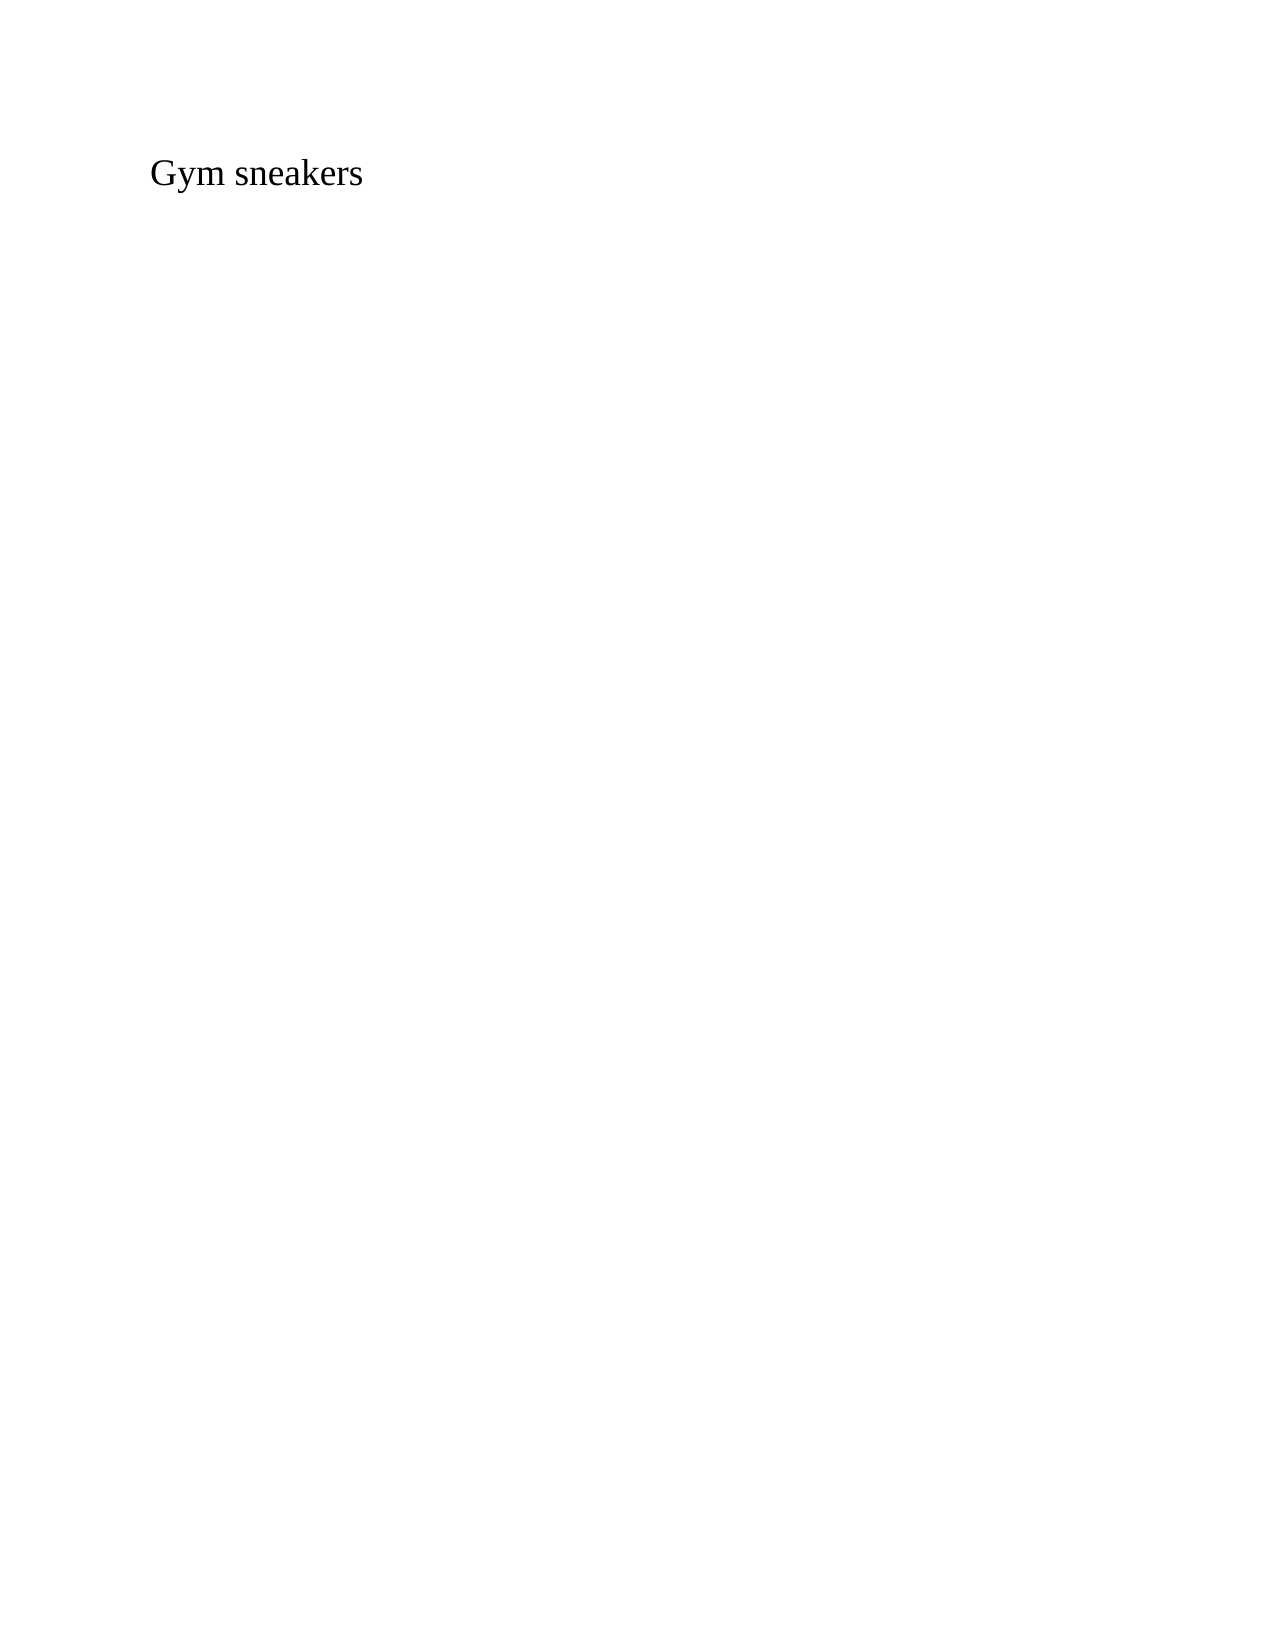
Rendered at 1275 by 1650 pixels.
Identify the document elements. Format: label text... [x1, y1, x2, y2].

text Gym sneakers [150, 150, 1125, 193]
